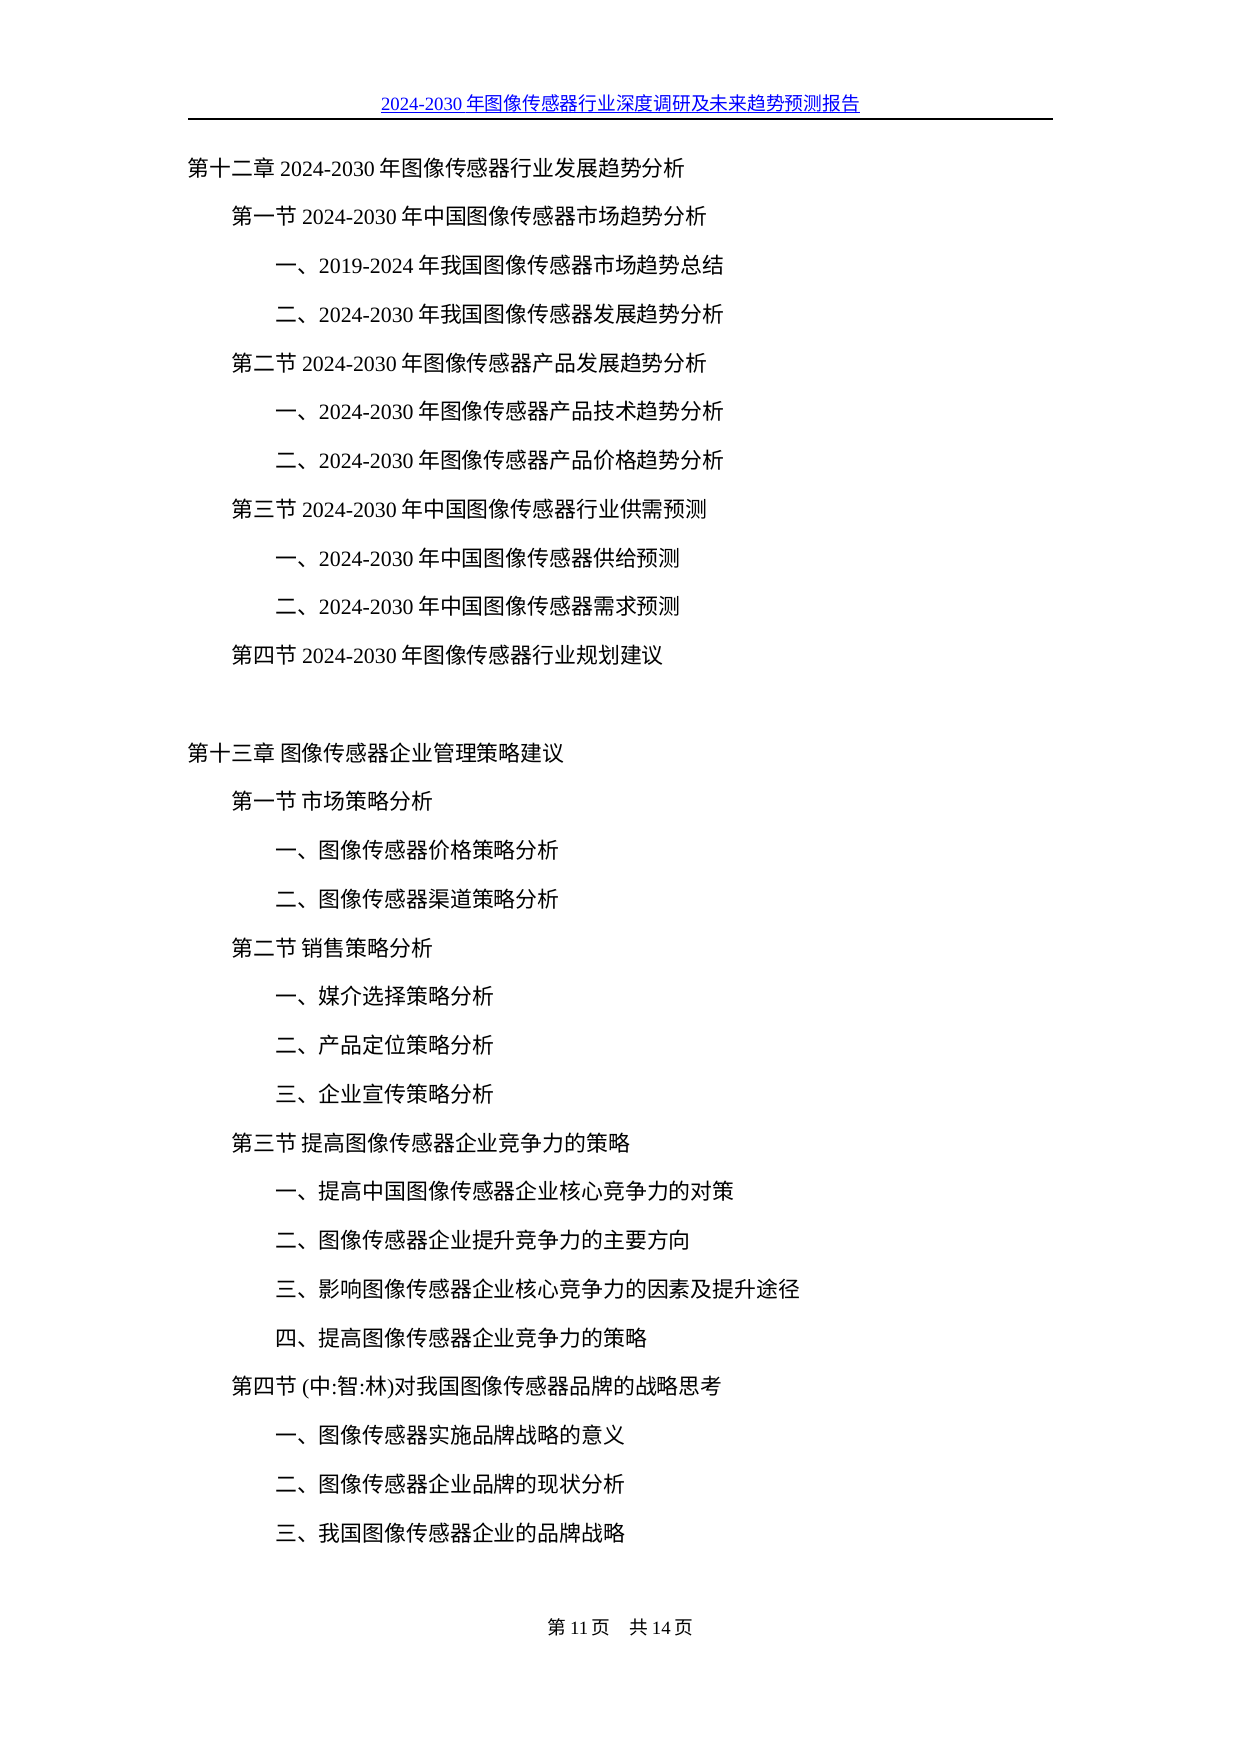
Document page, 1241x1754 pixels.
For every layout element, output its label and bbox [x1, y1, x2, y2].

text [187, 150, 1053, 1548]
